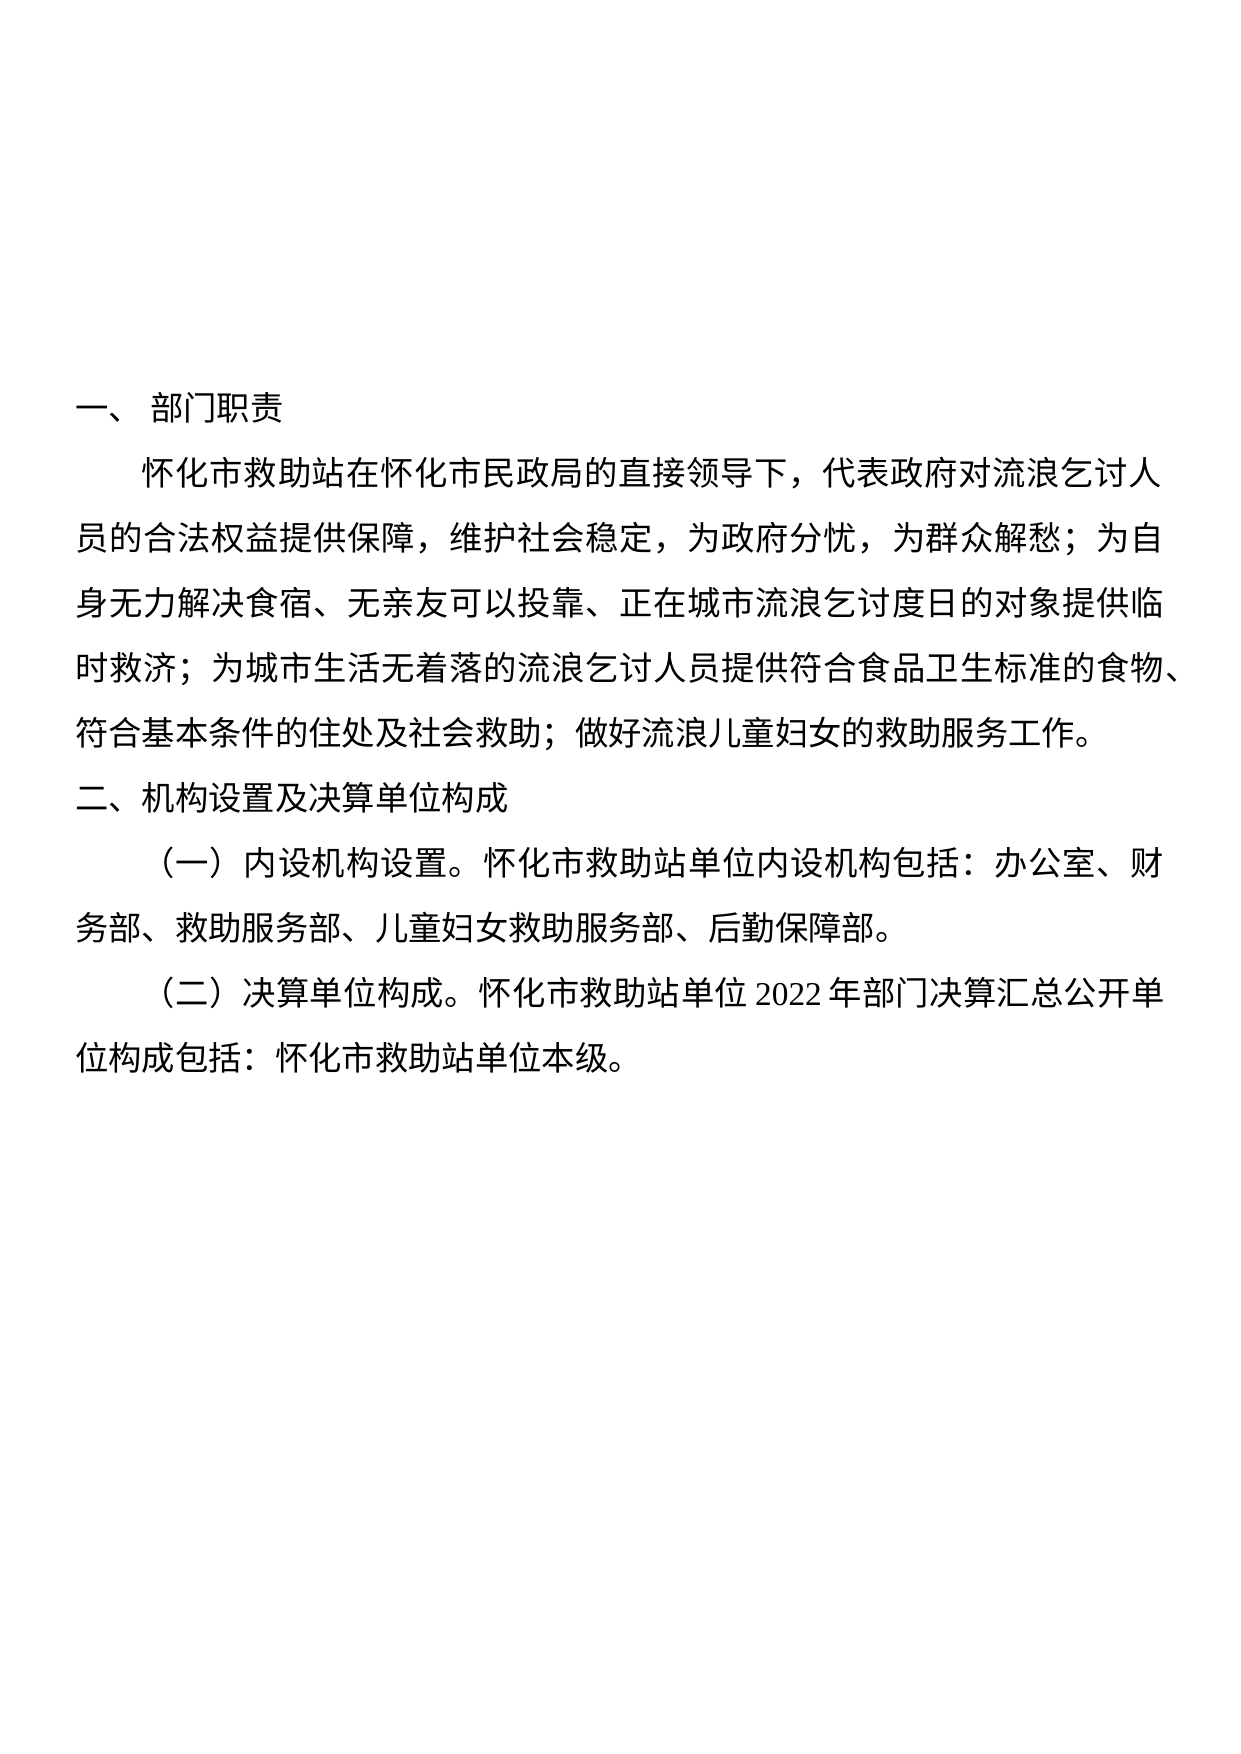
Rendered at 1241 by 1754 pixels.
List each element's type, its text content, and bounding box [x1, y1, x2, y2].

list （一）内设机构设置。怀化市救助站单位内设机构包括：办公室、财务部、救助服务部、儿童妇女救助服务部、后勤保障部。 [75, 828, 1165, 958]
list 机构设置及决算单位构成 [75, 763, 1165, 828]
text 怀化市救助站在怀化市民政局的直接领导下，代表政府对流浪乞讨人员的合法权益提供保障，维护社会稳定，为政府分忧，为群众解愁；为自身无力解决食宿、无亲友可以投靠、正在城市流浪乞讨度日的对象提供临时救济；为城市生活无着落的流浪乞讨人员提供符合食品卫生标准的食物、符合基本条件的住处及社会救助；做好流浪儿童妇女的救助服务工作。 [75, 438, 1165, 763]
list 部门职责 [75, 373, 1165, 438]
text （二）决算单位构成。怀化市救助站单位2022年部门决算汇总公开单位构成包括：怀化市救助站单位本级。 [75, 958, 1165, 1088]
